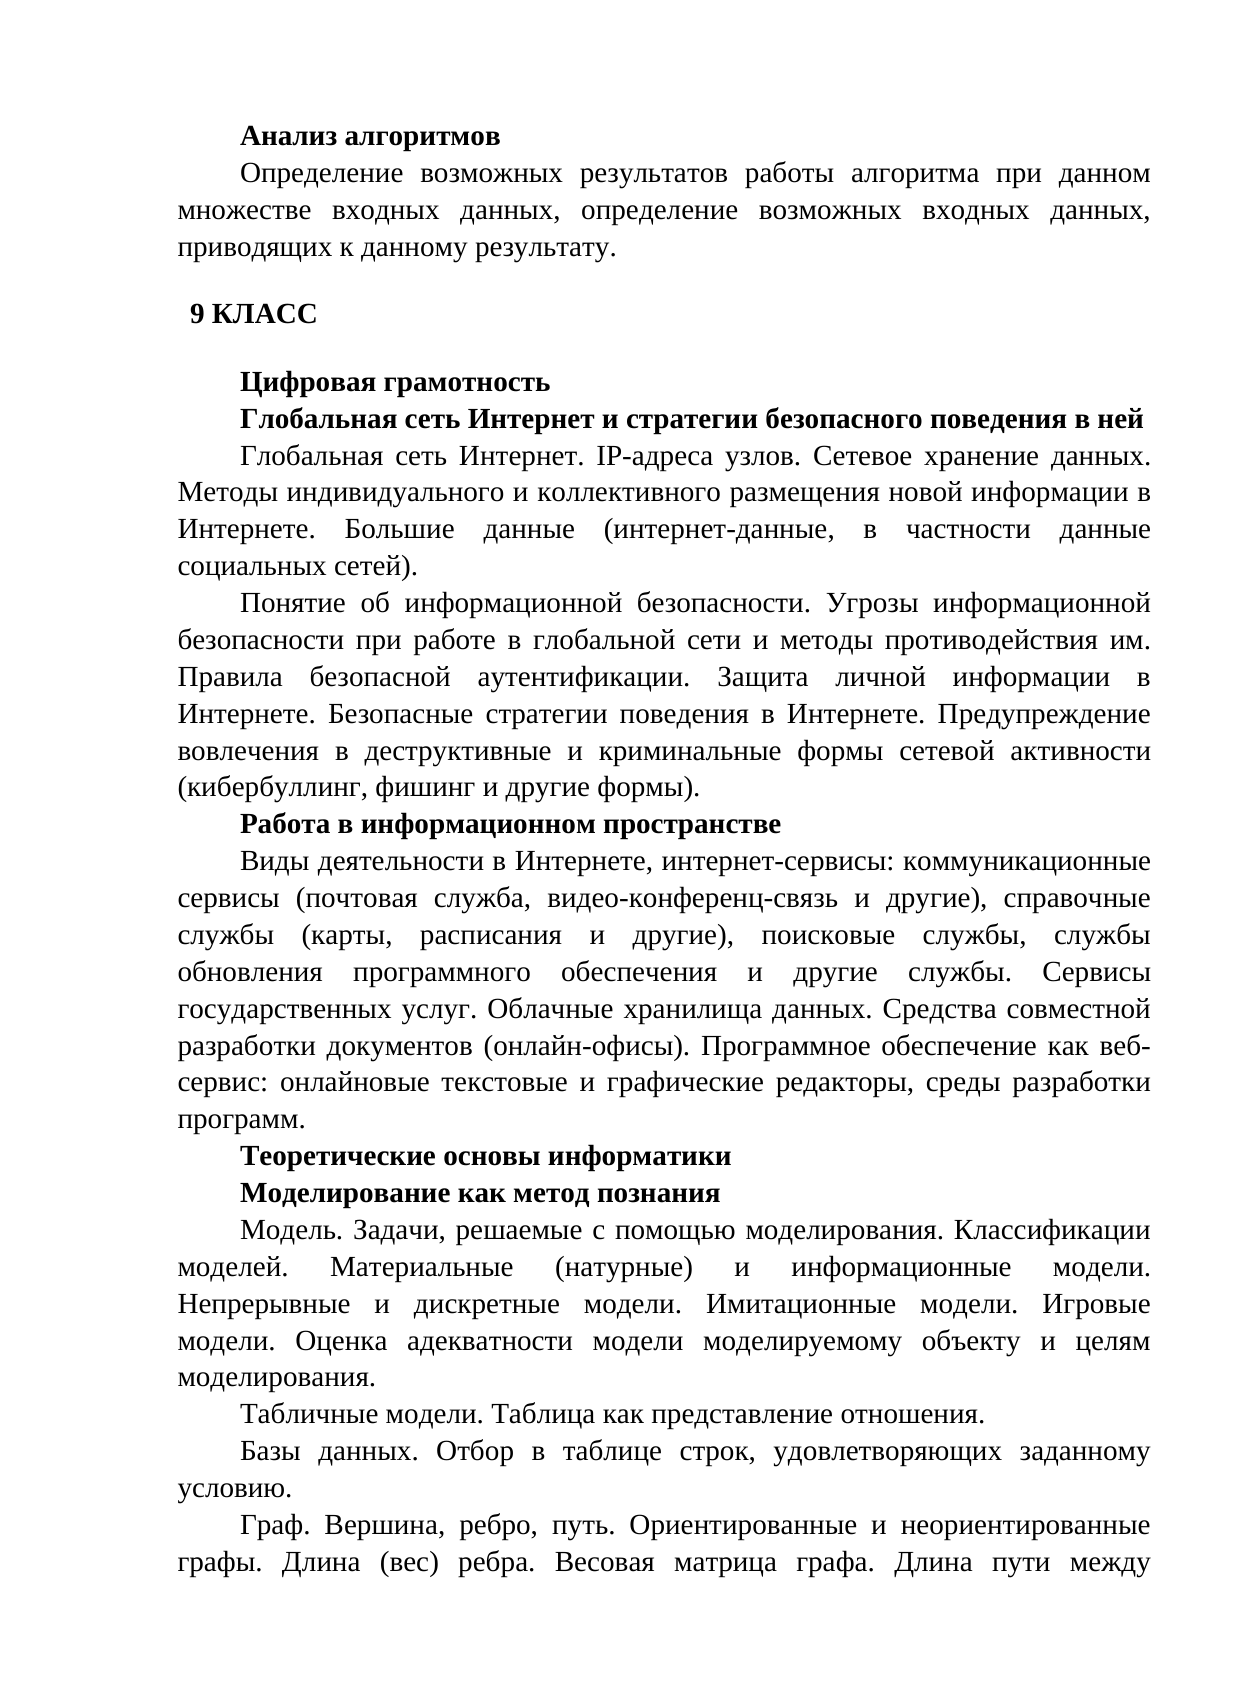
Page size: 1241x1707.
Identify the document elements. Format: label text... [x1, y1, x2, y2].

text Определение возможных результатов работы алгоритма при данном множестве входных данных, определение возможных входных данных, приводящих к данному результату. [177, 155, 1152, 262]
text Теоретические основы информатики [177, 1138, 1152, 1172]
text Табличные модели. Таблица как представление отношения. [177, 1396, 1152, 1430]
text Базы данных. Отбор в таблице строк, удовлетворяющих заданному условию. [177, 1433, 1152, 1504]
text 9 КЛАСС [190, 296, 1152, 330]
text Анализ алгоритмов [177, 118, 1152, 152]
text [177, 1507, 1152, 1577]
text Глобальная сеть Интернет и стратегии безопасного поведения в ней [177, 401, 1152, 434]
text Виды деятельности в Интернете, интернет-сервисы: коммуникационные сервисы (почтовая служба, видео-конференц-связь и другие), справочные службы (карты, расписания и другие), поисковые службы, службы обновления программного обеспечения и другие службы. Сервисы государственных услуг. Облачные хранилища данных. Средства совместной разработки документов (онлайн-офисы). Программное обеспечение как веб-сервис: онлайновые текстовые и графические редакторы, среды разработки программ. [177, 843, 1152, 1135]
text Работа в информационном пространстве [177, 806, 1152, 840]
text Модель. Задачи, решаемые с помощью моделирования. Классификации моделей. Материальные (натурные) и информационные модели. Непрерывные и дискретные модели. Имитационные модели. Игровые модели. Оценка адекватности модели моделируемому объекту и целям моделирования. [177, 1212, 1152, 1393]
text Цифровая грамотность [177, 364, 1152, 397]
text Понятие об информационной безопасности. Угрозы информационной безопасности при работе в глобальной сети и методы противодействия им. Правила безопасной аутентификации. Защита личной информации в Интернете. Безопасные стратегии поведения в Интернете. Предупреждение вовлечения в деструктивные и криминальные формы сетевой активности (кибербуллинг, фишинг и другие формы). [177, 585, 1152, 803]
text Моделирование как метод познания [177, 1175, 1152, 1209]
text Глобальная сеть Интернет. IP-адреса узлов. Сетевое хранение данных. Методы индивидуального и коллективного размещения новой информации в Интернете. Большие данные (интернет-данные, в частности данные социальных сетей). [177, 438, 1152, 582]
